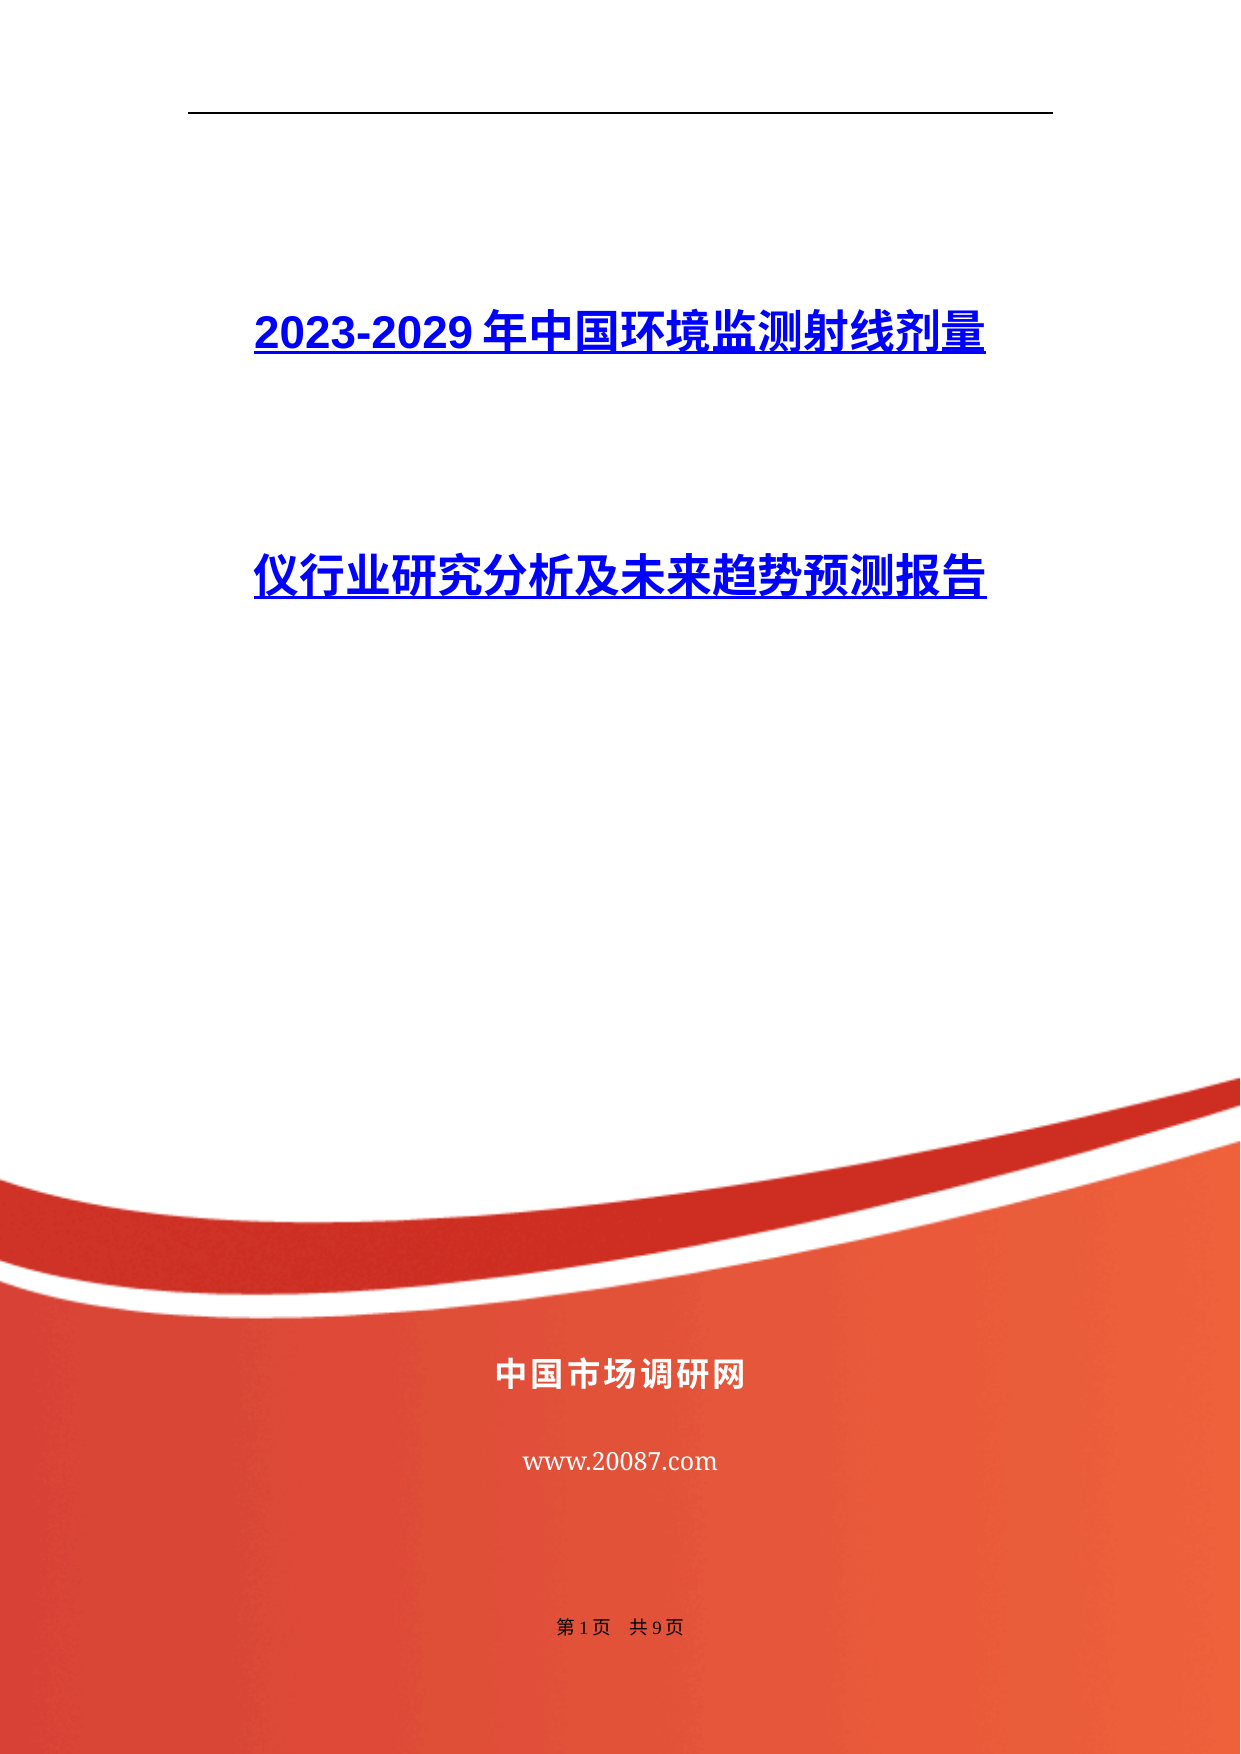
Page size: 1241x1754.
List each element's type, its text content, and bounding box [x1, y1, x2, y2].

table_header 2023-2029年中国环境监测射线剂量仪行业研究分析及未来趋势预测报告 [188, 207, 1053, 773]
picture [0, 1006, 1241, 1754]
text www.20087.com [187, 1428, 1053, 1493]
subtitle 中国市场调研网 [187, 1339, 1053, 1404]
